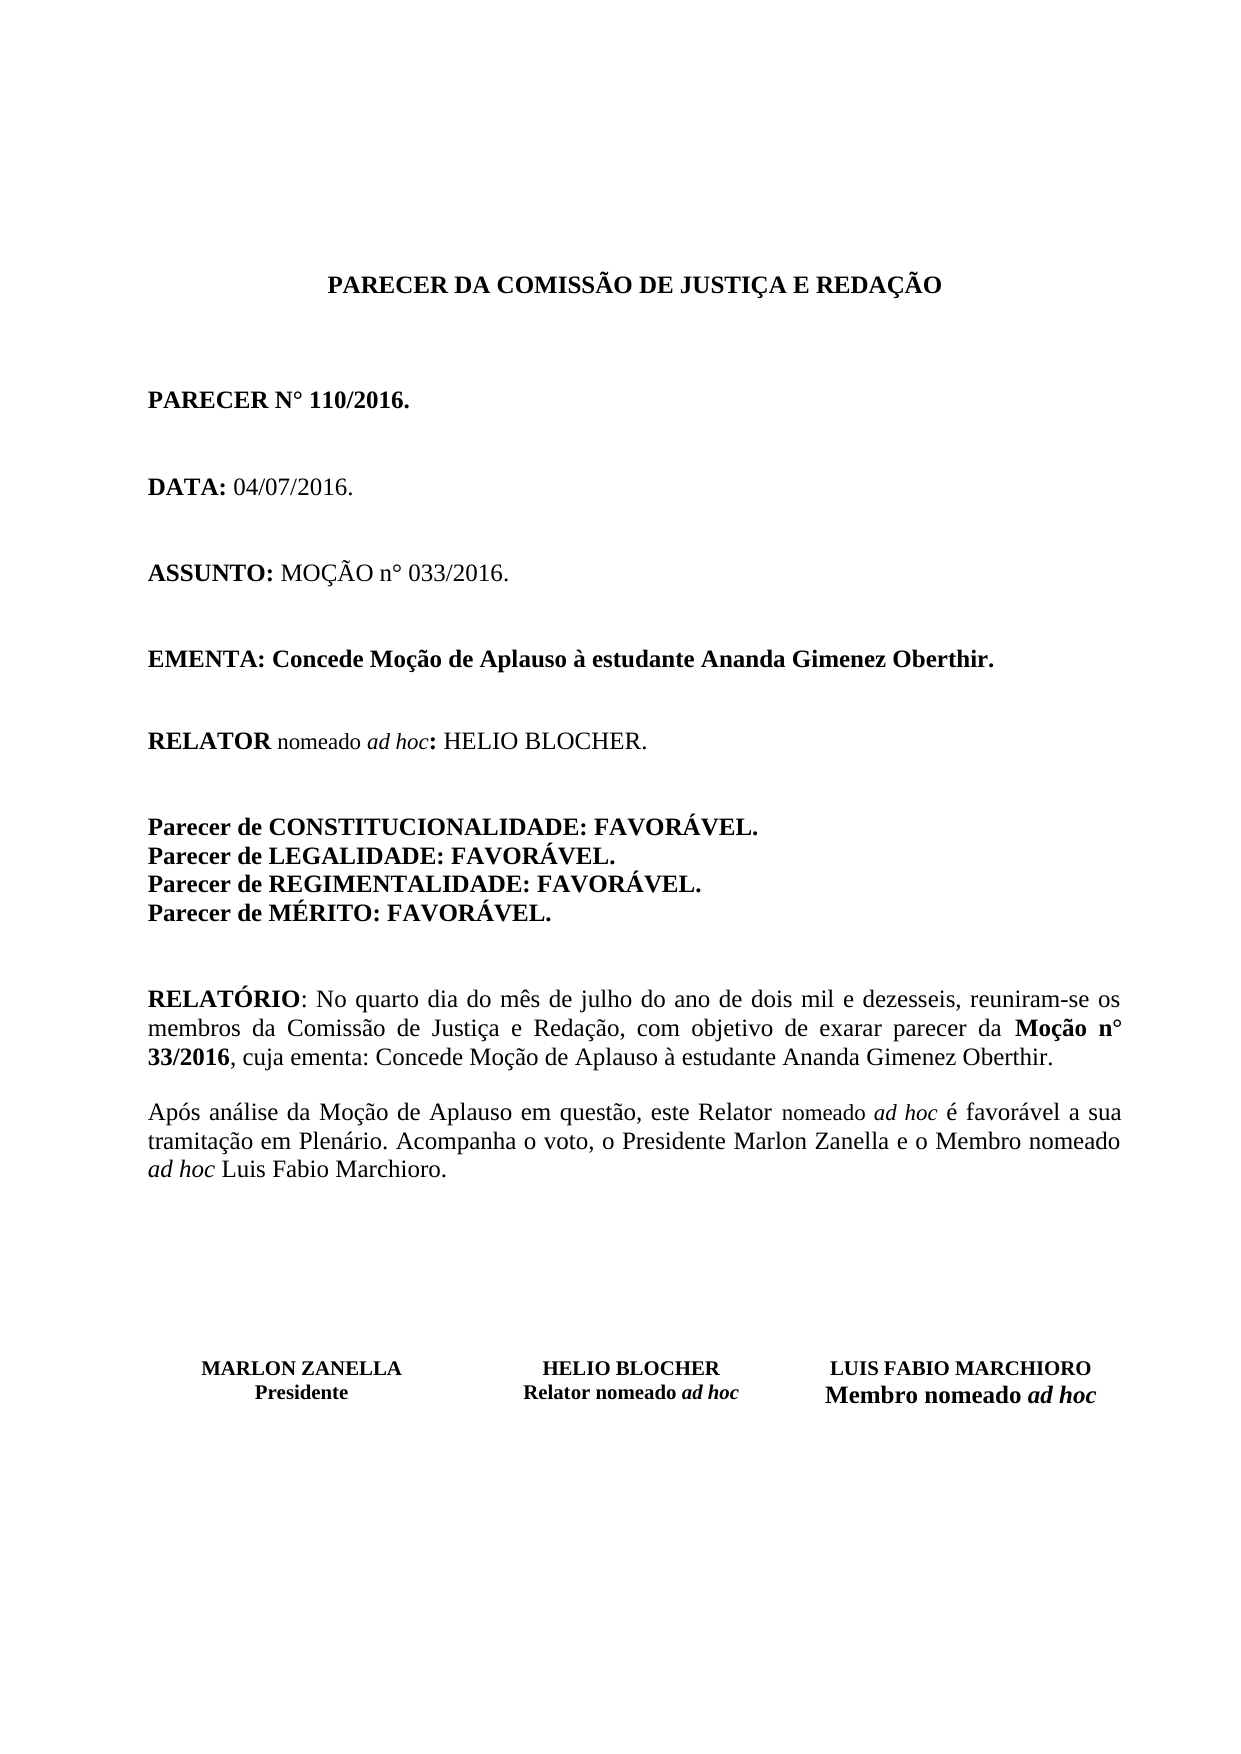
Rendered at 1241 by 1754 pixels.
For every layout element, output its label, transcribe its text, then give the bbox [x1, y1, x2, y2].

text EMENTA: Concede Moção de Aplauso à estudante Ananda Gimenez Oberthir. [148, 644, 1122, 673]
text PARECER DA COMISSÃO DE JUSTIÇA E REDAÇÃO [148, 271, 1122, 299]
table_header HELIO BLOCHER Relator nomeado ad hoc [466, 1356, 796, 1409]
table_header MARLON ZANELLA Presidente [136, 1356, 466, 1409]
text ASSUNTO: MOÇÃO n° 033/2016. [148, 558, 1122, 587]
table_header LUIS FABIO MARCHIORO Membro nomeado ad hoc [796, 1356, 1126, 1409]
text RELATOR nomeado ad hoc: HELIO BLOCHER. [148, 726, 1122, 754]
text PARECER N° 110/2016. [148, 386, 1122, 414]
text RELATÓRIO: No quarto dia do mês de julho do ano de dois mil e dezesseis, reuniram-se os membros da Comissão de Justiça e Redação, com objetivo de exarar parecer da Moção n° 33/2016, cuja ementa: Concede Moção de Aplauso à estudante Ananda Gimenez Oberthir. [148, 984, 1122, 1071]
text Após análise da Moção de Aplauso em questão, este Relator nomeado ad hoc é favorável a sua tramitação em Plenário. Acompanha o voto, o Presidente Marlon Zanella e o Membro nomeado ad hoc Luis Fabio Marchioro. [148, 1097, 1122, 1183]
text DATA: 04/07/2016. [148, 472, 1122, 501]
text Parecer de LEGALIDADE: FAVORÁVEL. [148, 841, 1122, 869]
text Parecer de MÉRITO: FAVORÁVEL. [148, 898, 1122, 927]
text Parecer de REGIMENTALIDADE: FAVORÁVEL. [148, 869, 1122, 898]
text Parecer de CONSTITUCIONALIDADE: FAVORÁVEL. [148, 812, 1122, 841]
